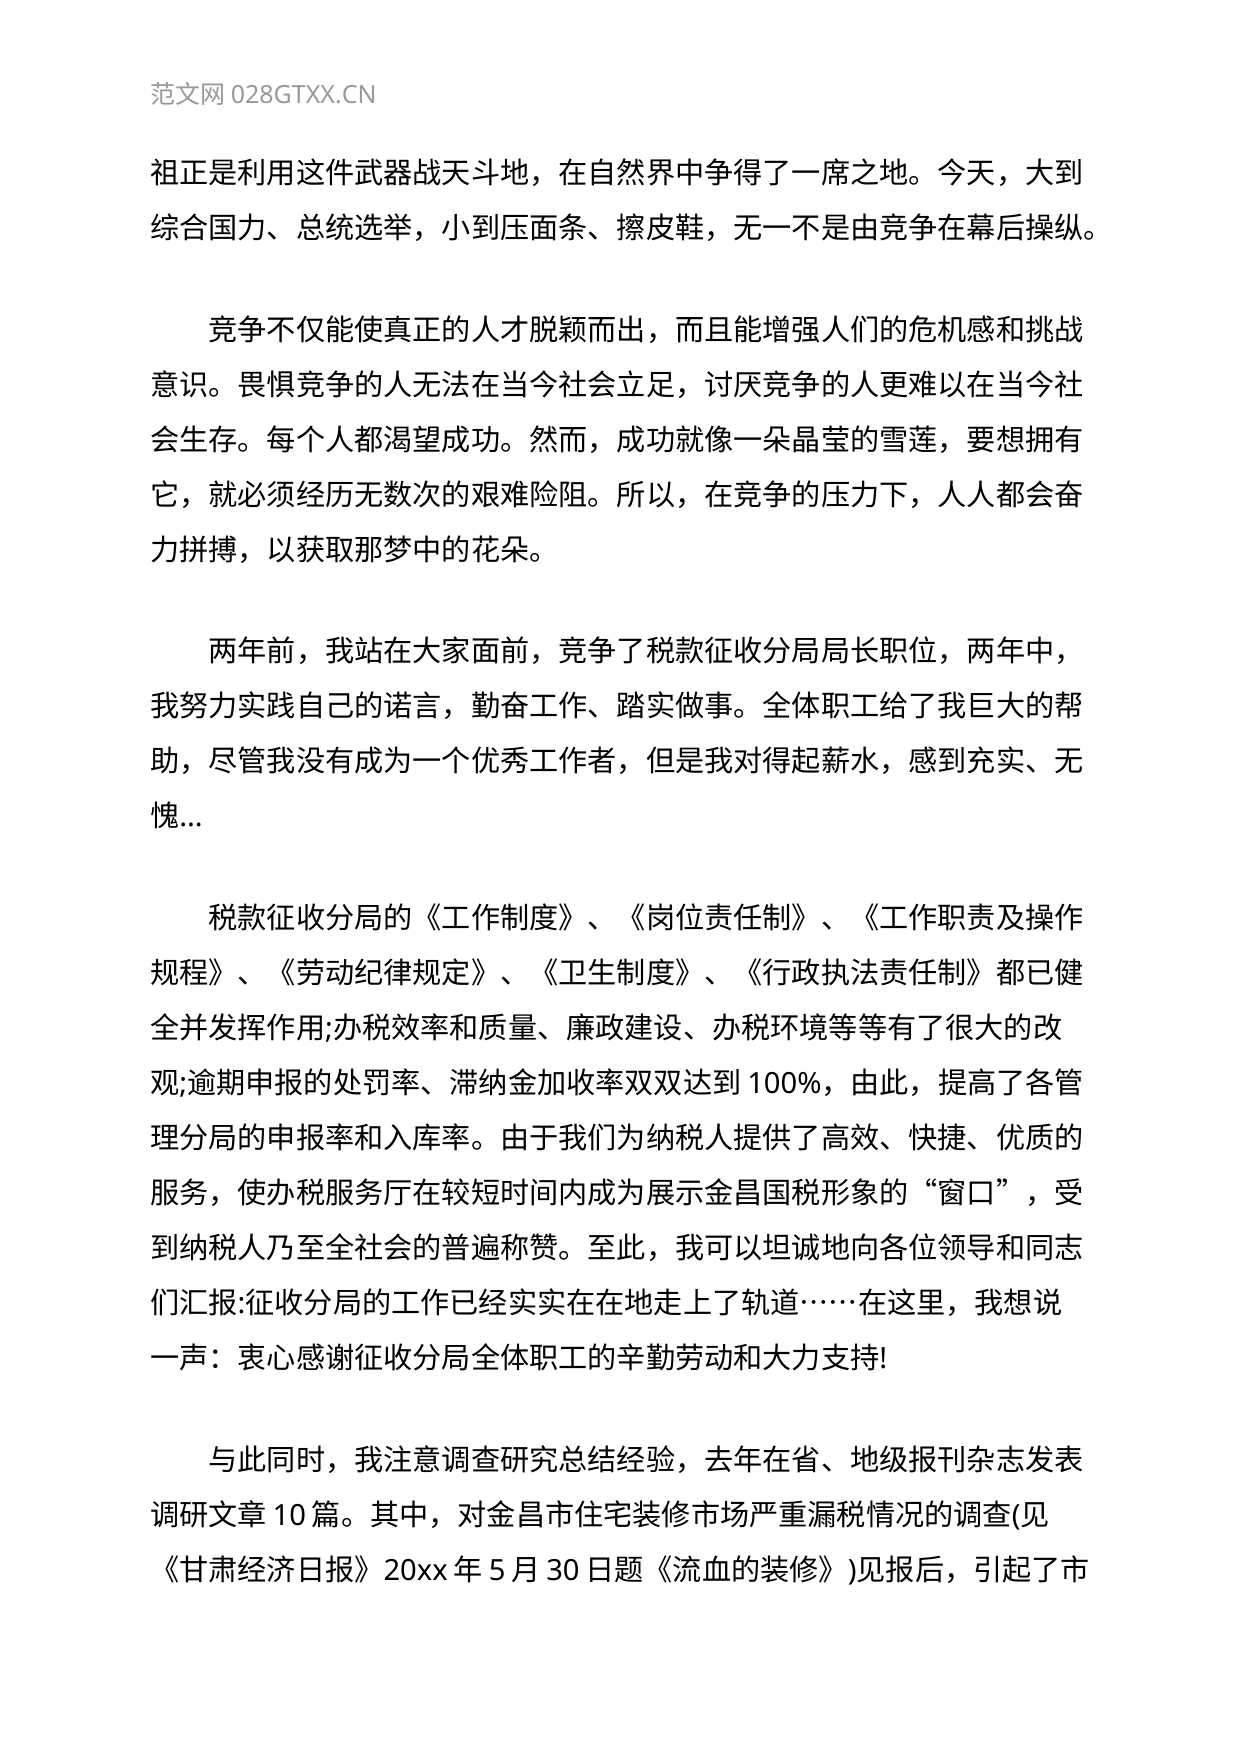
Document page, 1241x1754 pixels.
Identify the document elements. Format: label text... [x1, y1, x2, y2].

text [150, 150, 1090, 247]
text 竞争不仅能使真正的人才脱颖而出，而且能增强人们的危机感和挑战意识。畏惧竞争的人无法在当今社会立足，讨厌竞争的人更难以在当今社会生存。每个人都渴望成功。然而，成功就像一朵晶莹的雪莲，要想拥有它，就必须经历无数次的艰难险阻。所以，在竞争的压力下，人人都会奋力拼搏，以获取那梦中的花朵。 [150, 307, 1090, 568]
text 两年前，我站在大家面前，竞争了税款征收分局局长职位，两年中，我努力实践自己的诺言，勤奋工作、踏实做事。全体职工给了我巨大的帮助，尽管我没有成为一个优秀工作者，但是我对得起薪水，感到充实、无愧... [150, 628, 1090, 835]
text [150, 1436, 1090, 1588]
text 税款征收分局的《工作制度》、《岗位责任制》、《工作职责及操作规程》、《劳动纪律规定》、《卫生制度》、《行政执法责任制》都已健全并发挥作用;办税效率和质量、廉政建设、办税环境等等有了很大的改观;逾期申报的处罚率、滞纳金加收率双双达到100%，由此，提高了各管理分局的申报率和入库率。由于我们为纳税人提供了高效、快捷、优质的服务，使办税服务厅在较短时间内成为展示金昌国税形象的“窗口”，受到纳税人乃至全社会的普遍称赞。至此，我可以坦诚地向各位领导和同志们汇报:征收分局的工作已经实实在在地走上了轨道……在这里，我想说一声：衷心感谢征收分局全体职工的辛勤劳动和大力支持! [150, 895, 1090, 1377]
